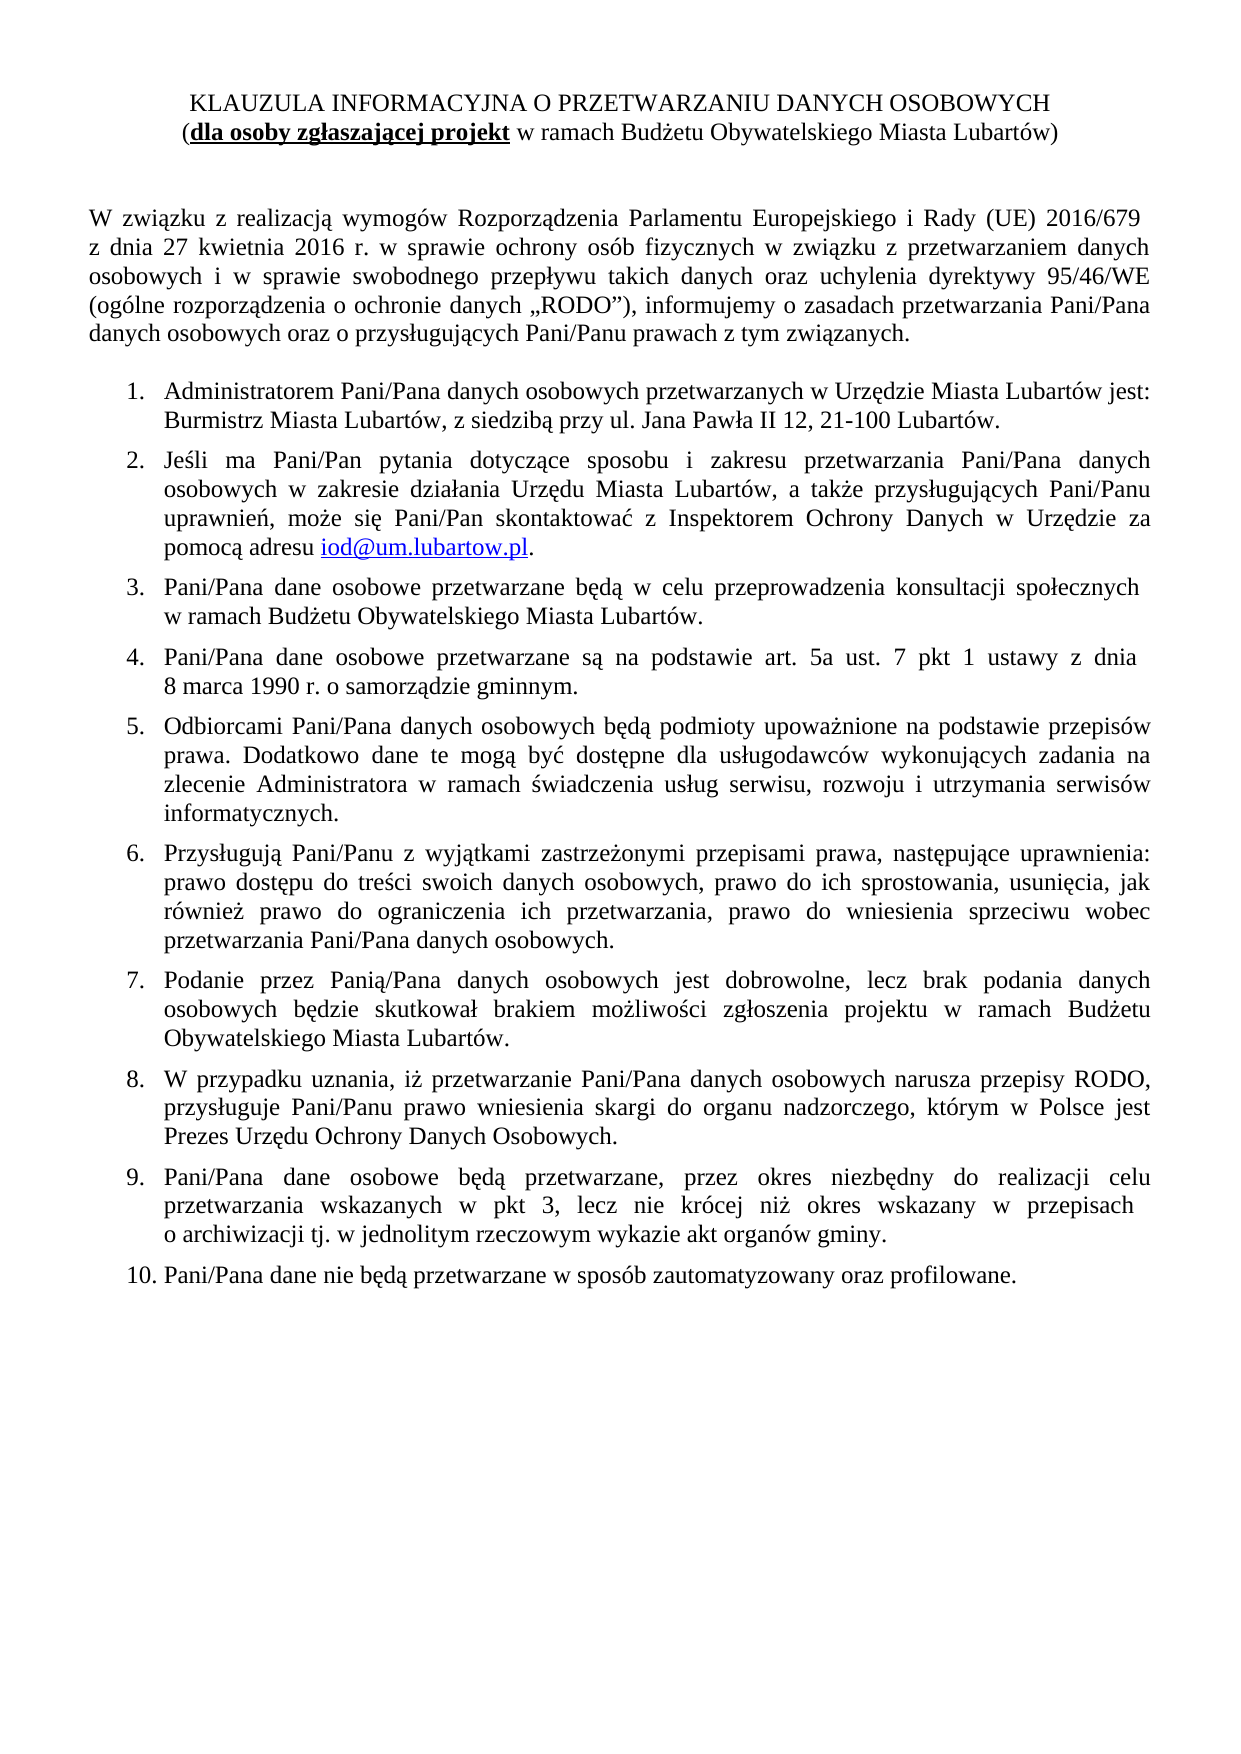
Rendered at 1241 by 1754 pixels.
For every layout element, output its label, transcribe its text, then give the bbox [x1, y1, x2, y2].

text (dla osoby zgłaszającej projekt w ramach Budżetu Obywatelskiego Miasta Lubartów) [88, 117, 1152, 146]
list Jeśli ma Pani/Pan pytania dotyczące sposobu i zakresu przetwarzania Pani/Pana danych osobowych w zakresie działania Urzędu Miasta Lubartów, a także przysługujących Pani/Panu uprawnień, może się Pani/Pan skontaktować z Inspektorem Ochrony Danych w Urzędzie za pomocą adresu iod@um.lubartow.pl. [126, 446, 1152, 561]
list Pani/Pana dane osobowe będą przetwarzane, przez okres niezbędny do realizacji celu przetwarzania wskazanych w pkt 3, lecz nie krócej niż okres wskazany w przepisach o archiwizacji tj. w jednolitym rzeczowym wykazie akt organów gminy. [126, 1162, 1152, 1248]
list Pani/Pana dane nie będą przetwarzane w sposób zautomatyzowany oraz profilowane. [126, 1260, 1152, 1289]
text W związku z realizacją wymogów Rozporządzenia Parlamentu Europejskiego i Rady (UE) 2016/679 z dnia 27 kwietnia 2016 r. w sprawie ochrony osób fizycznych w związku z przetwarzaniem danych osobowych i w sprawie swobodnego przepływu takich danych oraz uchylenia dyrektywy 95/46/WE (ogólne rozporządzenia o ochronie danych „RODO”), informujemy o zasadach przetwarzania Pani/Pana danych osobowych oraz o przysługujących Pani/Panu prawach z tym związanych. [88, 203, 1152, 347]
list Odbiorcami Pani/Pana danych osobowych będą podmioty upoważnione na podstawie przepisów prawa. Dodatkowo dane te mogą być dostępne dla usługodawców wykonujących zadania na zlecenie Administratora w ramach świadczenia usług serwisu, rozwoju i utrzymania serwisów informatycznych. [126, 711, 1152, 826]
text KLAUZULA INFORMACYJNA O PRZETWARZANIU DANYCH OSOBOWYCH [88, 88, 1152, 117]
list Pani/Pana dane osobowe przetwarzane będą w celu przeprowadzenia konsultacji społecznych w ramach Budżetu Obywatelskiego Miasta Lubartów. [126, 572, 1152, 630]
list Pani/Pana dane osobowe przetwarzane są na podstawie art. 5a ust. 7 pkt 1 ustawy z dnia 8 marca 1990 r. o samorządzie gminnym. [126, 642, 1152, 699]
list W przypadku uznania, iż przetwarzanie Pani/Pana danych osobowych narusza przepisy RODO, przysługuje Pani/Panu prawo wniesienia skargi do organu nadzorczego, którym w Polsce jest Prezes Urzędu Ochrony Danych Osobowych. [126, 1064, 1152, 1150]
list Podanie przez Panią/Pana danych osobowych jest dobrowolne, lecz brak podania danych osobowych będzie skutkował brakiem możliwości zgłoszenia projektu w ramach Budżetu Obywatelskiego Miasta Lubartów. [126, 965, 1152, 1052]
list Administratorem Pani/Pana danych osobowych przetwarzanych w Urzędzie Miasta Lubartów jest: Burmistrz Miasta Lubartów, z siedzibą przy ul. Jana Pawła II 12, 21-100 Lubartów. [126, 376, 1152, 433]
list Przysługują Pani/Panu z wyjątkami zastrzeżonymi przepisami prawa, następujące uprawnienia: prawo dostępu do treści swoich danych osobowych, prawo do ich sprostowania, usunięcia, jak również prawo do ograniczenia ich przetwarzania, prawo do wniesienia sprzeciwu wobec przetwarzania Pani/Pana danych osobowych. [126, 838, 1152, 953]
